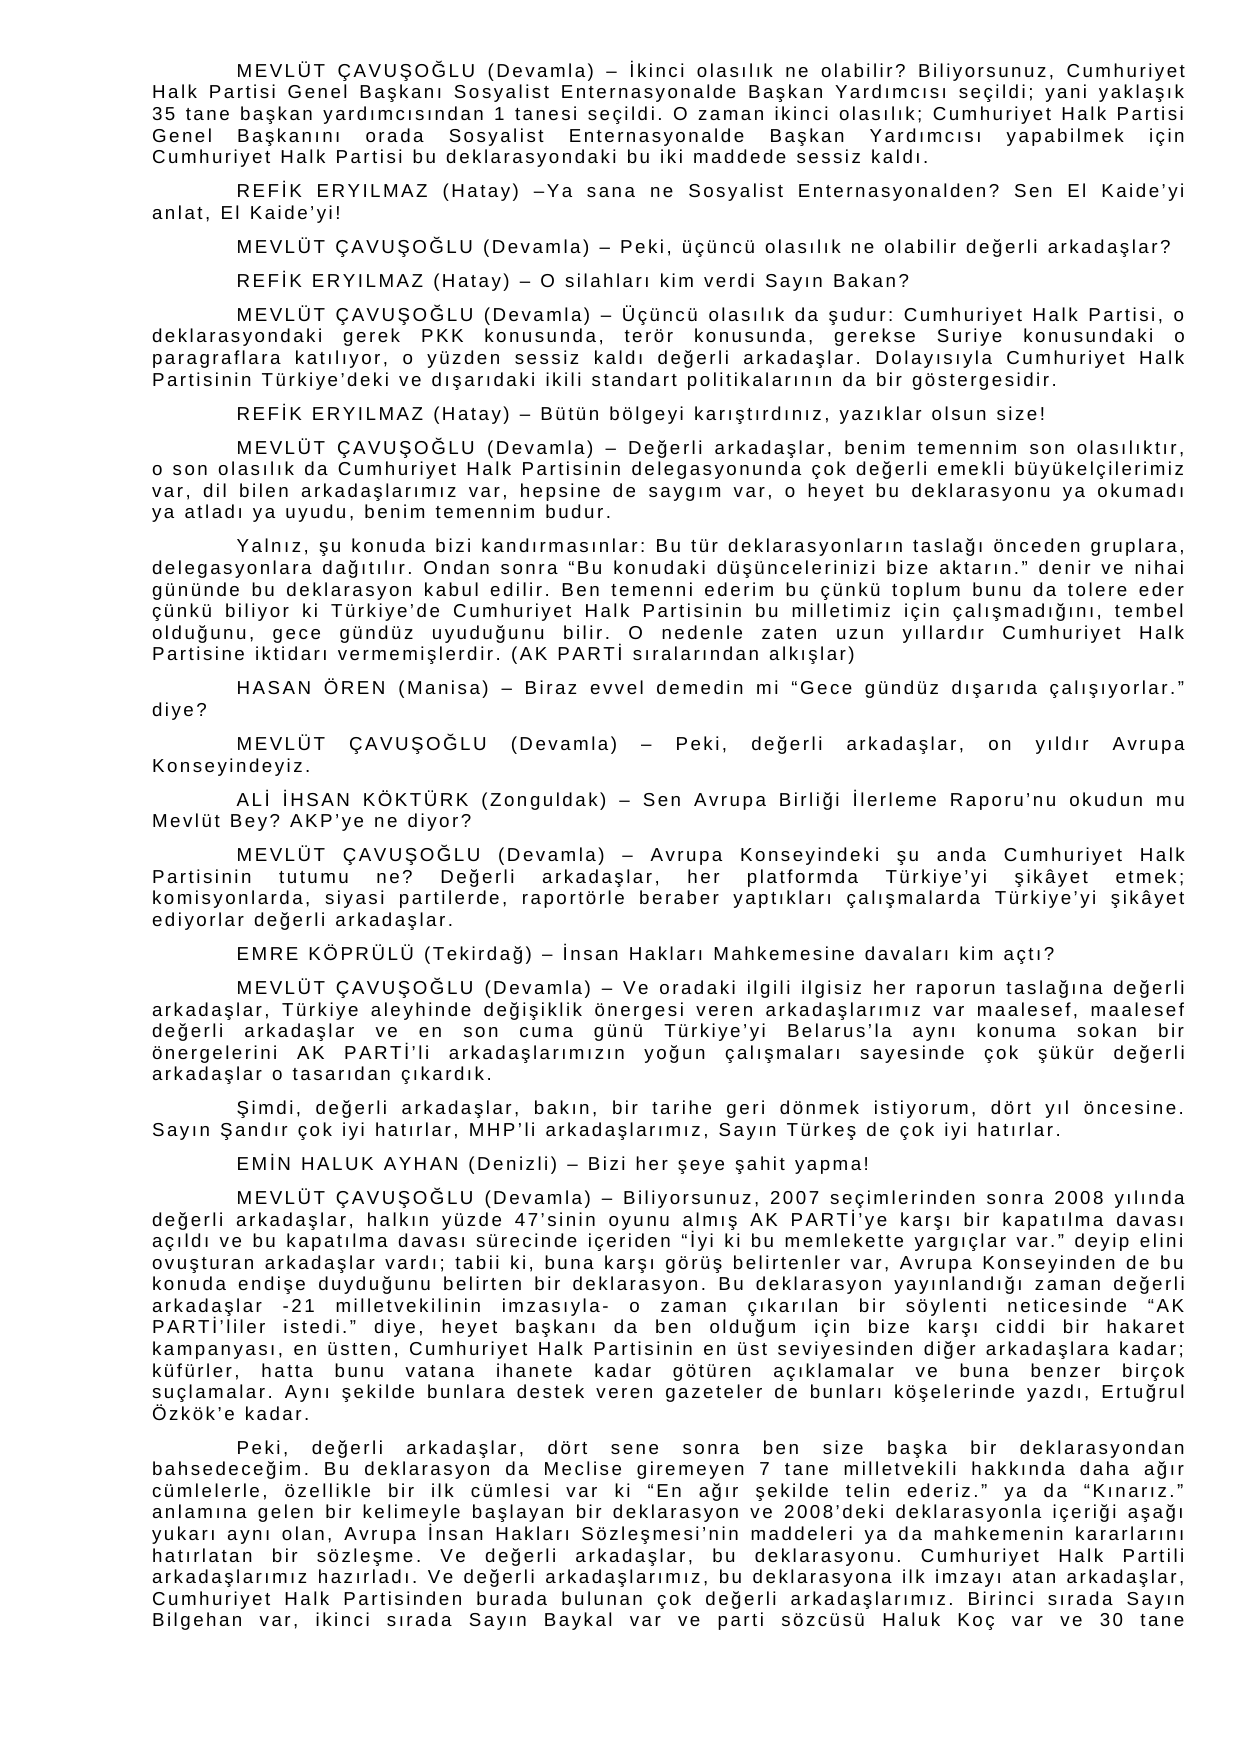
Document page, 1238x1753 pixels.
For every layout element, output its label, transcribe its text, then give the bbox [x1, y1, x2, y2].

text HASAN ÖREN (Manisa) – Biraz evvel demedin mi “Gece gündüz dışarıda çalışıyorlar.” diye? [152, 677, 1186, 720]
text MEVLÜT ÇAVUŞOĞLU (Devamla) – Peki, değerli arkadaşlar, on yıldır Avrupa Konseyindeyiz. [152, 733, 1186, 776]
text REFİK ERYILMAZ (Hatay) –Ya sana ne Sosyalist Enternasyonalden? Sen El Kaide’yi anlat, El Kaide’yi! [152, 180, 1186, 223]
text MEVLÜT ÇAVUŞOĞLU (Devamla) – Üçüncü olasılık da şudur: Cumhuriyet Halk Partisi, o deklarasyondaki gerek PKK konusunda, terör konusunda, gerekse Suriye konusundaki o paragraflara katılıyor, o yüzden sessiz kaldı değerli arkadaşlar. Dolayısıyla Cumhuriyet Halk Partisinin Türkiye’deki ve dışarıdaki ikili standart politikalarının da bir göstergesidir. [152, 304, 1186, 390]
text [152, 1437, 1186, 1631]
text MEVLÜT ÇAVUŞOĞLU (Devamla) – Değerli arkadaşlar, benim temennim son olasılıktır, o son olasılık da Cumhuriyet Halk Partisinin delegasyonunda çok değerli emekli büyükelçilerimiz var, dil bilen arkadaşlarımız var, hepsine de saygım var, o heyet bu deklarasyonu ya okumadı ya atladı ya uyudu, benim temennim budur. [152, 437, 1186, 523]
text REFİK ERYILMAZ (Hatay) – O silahları kim verdi Sayın Bakan? [152, 270, 1186, 291]
text MEVLÜT ÇAVUŞOĞLU (Devamla) – Peki, üçüncü olasılık ne olabilir değerli arkadaşlar? [152, 236, 1186, 257]
text MEVLÜT ÇAVUŞOĞLU (Devamla) – İkinci olasılık ne olabilir? Biliyorsunuz, Cumhuriyet Halk Partisi Genel Başkanı Sosyalist Enternasyonalde Başkan Yardımcısı seçildi; yani yaklaşık 35 tane başkan yardımcısından 1 tanesi seçildi. O zaman ikinci olasılık; Cumhuriyet Halk Partisi Genel Başkanını orada Sosyalist Enternasyonalde Başkan Yardımcısı yapabilmek için Cumhuriyet Halk Partisi bu deklarasyondaki bu iki maddede sessiz kaldı. [152, 60, 1186, 167]
text ALİ İHSAN KÖKTÜRK (Zonguldak) – Sen Avrupa Birliği İlerleme Raporu’nu okudun mu Mevlüt Bey? AKP’ye ne diyor? [152, 788, 1186, 832]
text Şimdi, değerli arkadaşlar, bakın, bir tarihe geri dönmek istiyorum, dört yıl öncesine. Sayın Şandır çok iyi hatırlar, MHP’li arkadaşlarımız, Sayın Türkeş de çok iyi hatırlar. [152, 1097, 1186, 1140]
text EMRE KÖPRÜLÜ (Tekirdağ) – İnsan Hakları Mahkemesine davaları kim açtı? [152, 943, 1186, 964]
text EMİN HALUK AYHAN (Denizli) – Bizi her şeye şahit yapma! [152, 1153, 1186, 1174]
text MEVLÜT ÇAVUŞOĞLU (Devamla) – Avrupa Konseyindeki şu anda Cumhuriyet Halk Partisinin tutumu ne? Değerli arkadaşlar, her platformda Türkiye’yi şikâyet etmek; komisyonlarda, siyasi partilerde, raportörle beraber yaptıkları çalışmalarda Türkiye’yi şikâyet ediyorlar değerli arkadaşlar. [152, 844, 1186, 930]
text MEVLÜT ÇAVUŞOĞLU (Devamla) – Ve oradaki ilgili ilgisiz her raporun taslağına değerli arkadaşlar, Türkiye aleyhinde değişiklik önergesi veren arkadaşlarımız var maalesef, maalesef değerli arkadaşlar ve en son cuma günü Türkiye’yi Belarus’la aynı konuma sokan bir önergelerini AK PARTİ’li arkadaşlarımızın yoğun çalışmaları sayesinde çok şükür değerli arkadaşlar o tasarıdan çıkardık. [152, 977, 1186, 1085]
text REFİK ERYILMAZ (Hatay) – Bütün bölgeyi karıştırdınız, yazıklar olsun size! [152, 402, 1186, 424]
text Yalnız, şu konuda bizi kandırmasınlar: Bu tür deklarasyonların taslağı önceden gruplara, delegasyonlara dağıtılır. Ondan sonra “Bu konudaki düşüncelerinizi bize aktarın.” denir ve nihai gününde bu deklarasyon kabul edilir. Ben temenni ederim bu çünkü toplum bunu da tolere eder çünkü biliyor ki Türkiye’de Cumhuriyet Halk Partisinin bu milletimiz için çalışmadığını, tembel olduğunu, gece gündüz uyuduğunu bilir. O nedenle zaten uzun yıllardır Cumhuriyet Halk Partisine iktidarı vermemişlerdir. (AK PARTİ sıralarından alkışlar) [152, 535, 1186, 665]
text MEVLÜT ÇAVUŞOĞLU (Devamla) – Biliyorsunuz, 2007 seçimlerinden sonra 2008 yılında değerli arkadaşlar, halkın yüzde 47’sinin oyunu almış AK PARTİ’ye karşı bir kapatılma davası açıldı ve bu kapatılma davası sürecinde içeriden “İyi ki bu memlekette yargıçlar var.” deyip elini ovuşturan arkadaşlar vardı; tabii ki, buna karşı görüş belirtenler var, Avrupa Konseyinden de bu konuda endişe duyduğunu belirten bir deklarasyon. Bu deklarasyon yayınlandığı zaman değerli arkadaşlar -21 milletvekilinin imzasıyla- o zaman çıkarılan bir söylenti neticesinde “AK PARTİ’liler istedi.” diye, heyet başkanı da ben olduğum için bize karşı ciddi bir hakaret kampanyası, en üstten, Cumhuriyet Halk Partisinin en üst seviyesinden diğer arkadaşlara kadar; küfürler, hatta bunu vatana ihanete kadar götüren açıklamalar ve buna benzer birçok suçlamalar. Aynı şekilde bunlara destek veren gazeteler de bunları köşelerinde yazdı, Ertuğrul Özkök’e kadar. [152, 1187, 1186, 1424]
